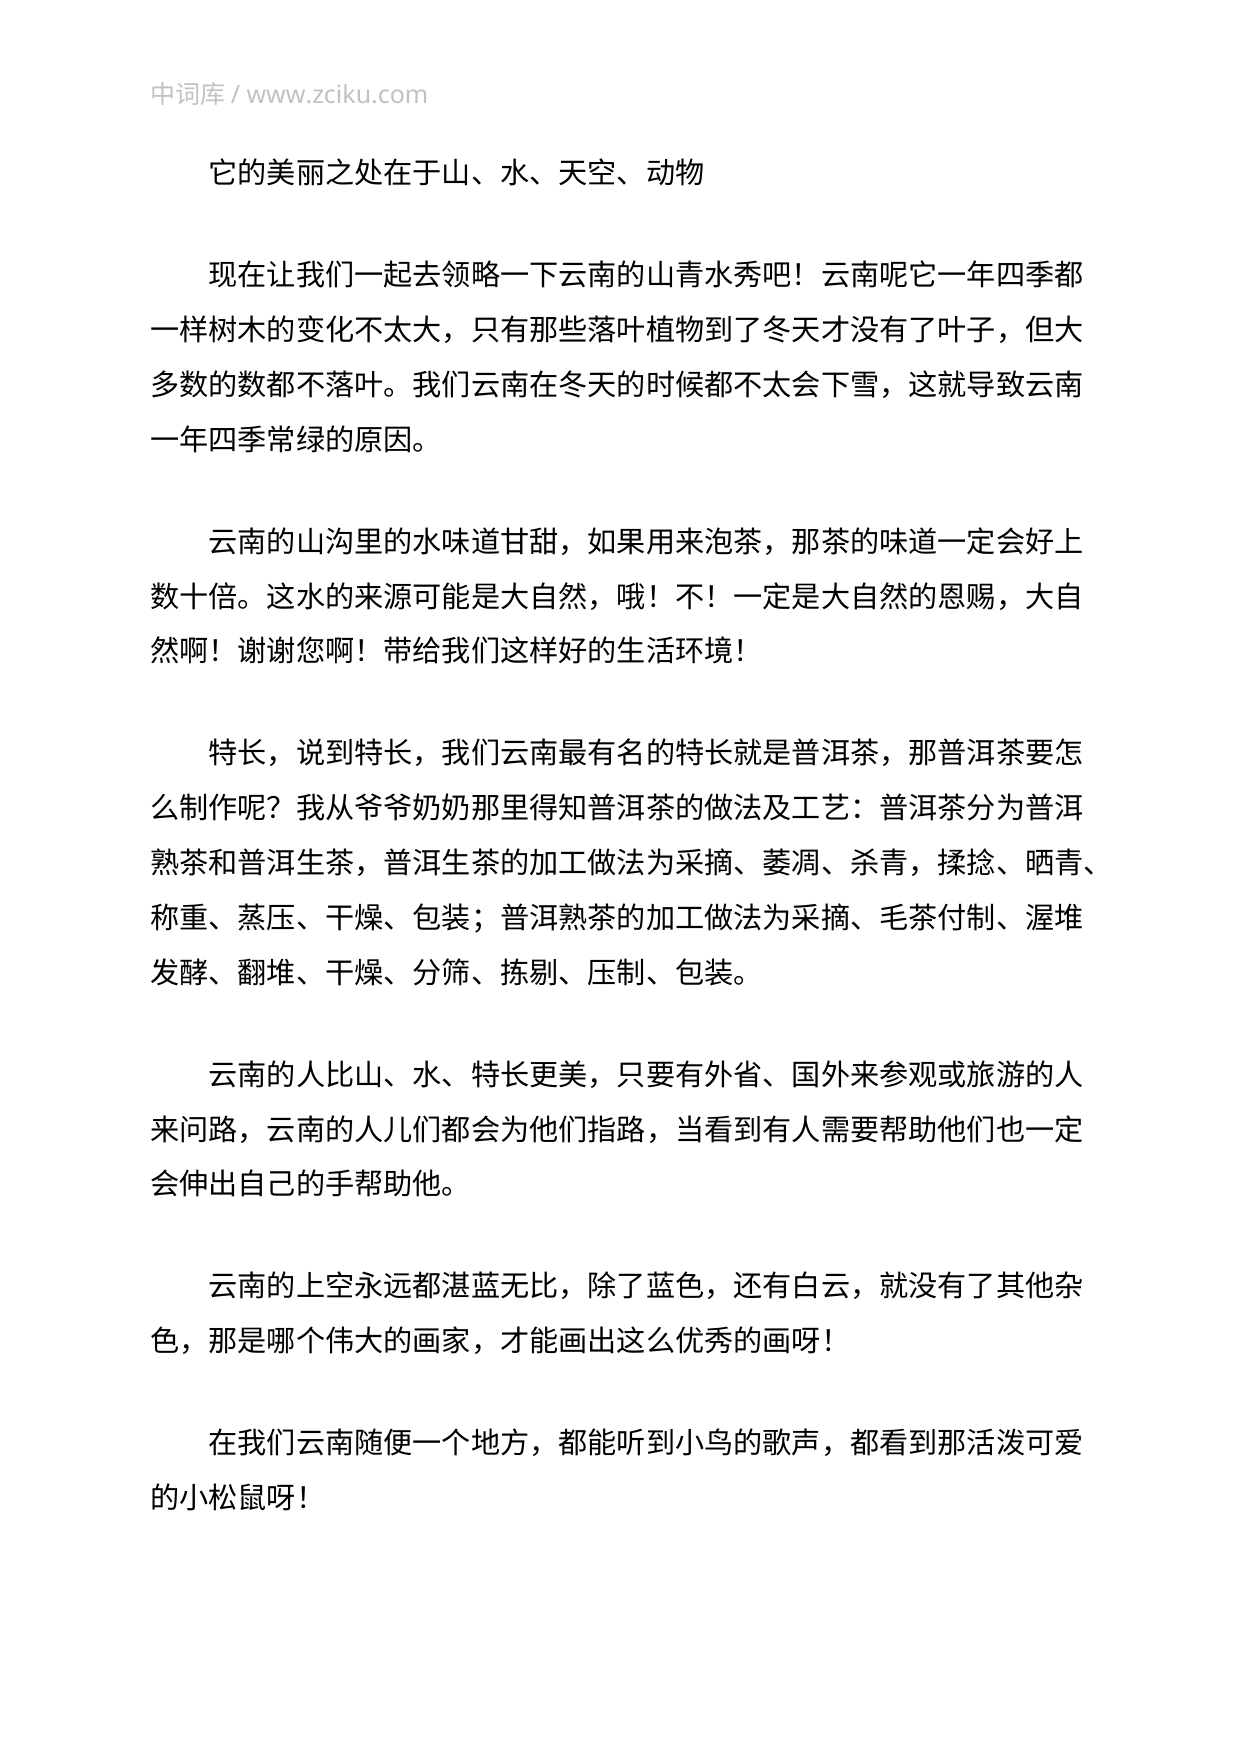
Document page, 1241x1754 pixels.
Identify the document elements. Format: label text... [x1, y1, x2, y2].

text 它的美丽之处在于山、水、天空、动物 [150, 150, 1090, 192]
text 特长，说到特长，我们云南最有名的特长就是普洱茶，那普洱茶要怎么制作呢？我从爷爷奶奶那里得知普洱茶的做法及工艺：普洱茶分为普洱熟茶和普洱生茶，普洱生茶的加工做法为采摘、萎凋、杀青，揉捻、晒青、称重、蒸压、干燥、包装；普洱熟茶的加工做法为采摘、毛茶付制、渥堆发酵、翻堆、干燥、分筛、拣剔、压制、包装。 [150, 730, 1090, 992]
text 在我们云南随便一个地方，都能听到小鸟的歌声，都看到那活泼可爱的小松鼠呀！ [150, 1419, 1090, 1517]
text 云南的山沟里的水味道甘甜，如果用来泡茶，那茶的味道一定会好上数十倍。这水的来源可能是大自然，哦！不！一定是大自然的恩赐，大自然啊！谢谢您啊！带给我们这样好的生活环境！ [150, 518, 1090, 670]
text 云南的人比山、水、特长更美，只要有外省、国外来参观或旅游的人来问路，云南的人儿们都会为他们指路，当看到有人需要帮助他们也一定会伸出自己的手帮助他。 [150, 1051, 1090, 1203]
text 现在让我们一起去领略一下云南的山青水秀吧！云南呢它一年四季都一样树木的变化不太大，只有那些落叶植物到了冬天才没有了叶子，但大多数的数都不落叶。我们云南在冬天的时候都不太会下雪，这就导致云南一年四季常绿的原因。 [150, 252, 1090, 459]
text 云南的上空永远都湛蓝无比，除了蓝色，还有白云，就没有了其他杂色，那是哪个伟大的画家，才能画出这么优秀的画呀！ [150, 1263, 1090, 1360]
